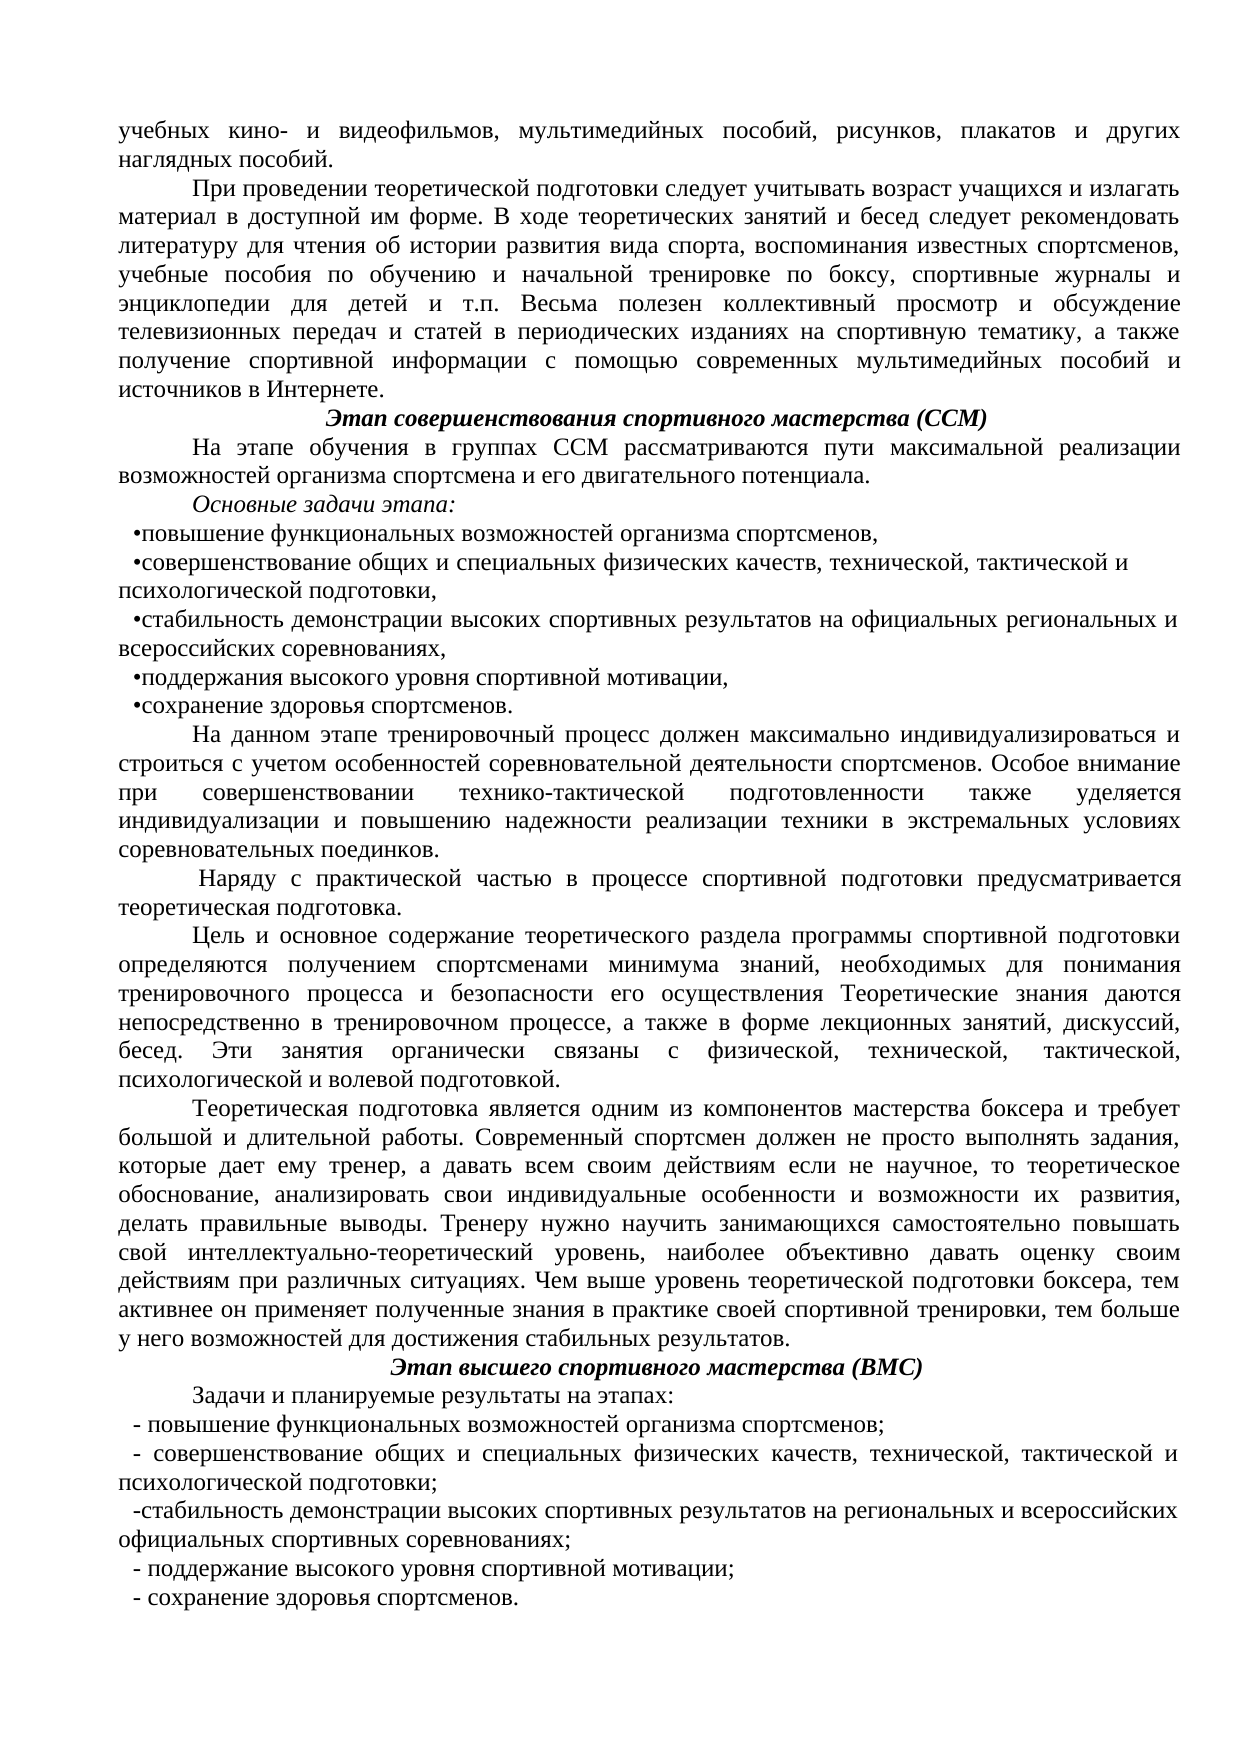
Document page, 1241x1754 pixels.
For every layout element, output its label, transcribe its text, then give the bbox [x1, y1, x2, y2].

text •сохранение здоровья спортсменов. [133, 691, 1194, 719]
subtitle Этап высшего спортивного мастерства (ВМС) [390, 1352, 1194, 1381]
text •стабильность демонстрации высоких спортивных результатов на официальных региональных и всероссийских соревнованиях, [118, 604, 1194, 662]
list повышение функциональных возможностей организма спортсменов; [133, 1409, 1194, 1438]
text Задачи и планируемые результаты на этапах: [192, 1381, 1194, 1409]
text учебных кино- и видеофильмов, мультимедийных пособий, рисунков, плакатов и других наглядных пособий. [118, 115, 1181, 173]
list совершенствование общих и специальных физических качеств, технической, тактической и психологической подготовки; [118, 1438, 1181, 1496]
text •совершенствование общих и специальных физических качеств, технической, тактической и психологической подготовки, [118, 547, 1194, 604]
text •повышение функциональных возможностей организма спортсменов, [133, 518, 1194, 547]
text На этапе обучения в группах ССМ рассматриваются пути максимальной реализации возможностей организма спортсмена и его двигательного потенциала. [118, 432, 1181, 489]
text При проведении теоретической подготовки следует учитывать возраст учащихся и излагать материал в доступной им форме. В ходе теоретических занятий и бесед следует рекомендовать литературу для чтения об истории развития вида спорта, воспоминания известных спортсменов, учебные пособия по обучению и начальной тренировке по боксу, спортивные журналы и энциклопедии для детей и т.п. Весьма полезен коллективный просмотр и обсуждение телевизионных передач и статей в периодических изданиях на спортивную тематику, а также получение спортивной информации с помощью современных мультимедийных пособий и источников в Интернете. [118, 173, 1181, 403]
subtitle Этап совершенствования спортивного мастерства (ССМ) [326, 403, 1194, 432]
text -стабильность демонстрации высоких спортивных результатов на региональных и всероссийских официальных спортивных соревнованиях; [118, 1496, 1194, 1553]
list сохранение здоровья спортсменов. [133, 1582, 1194, 1611]
text Цель и основное содержание теоретического раздела программы спортивной подготовки определяются получением спортсменами минимума знаний, необходимых для понимания тренировочного процесса и безопасности его осуществления Теоретические знания даются непосредственно в тренировочном процессе, а также в форме лекционных занятий, дискуссий, бесед. Эти занятия органически связаны с физической, технической, тактической, психологической и волевой подготовкой. [118, 921, 1181, 1093]
text Наряду с практической частью в процессе спортивной подготовки предусматривается теоретическая подготовка. [118, 863, 1181, 921]
text •поддержания высокого уровня спортивной мотивации, [133, 662, 1194, 691]
text Основные задачи этапа: [192, 489, 1194, 518]
list поддержание высокого уровня спортивной мотивации; [133, 1553, 1194, 1582]
text На данном этапе тренировочный процесс должен максимально индивидуализироваться и строиться с учетом особенностей соревновательной деятельности спортсменов. Особое внимание при совершенствовании технико-тактической подготовленности также уделяется индивидуализации и повышению надежности реализации техники в экстремальных условиях соревновательных поединков. [118, 719, 1181, 863]
text Теоретическая подготовка является одним из компонентов мастерства боксера и требует большой и длительной работы. Современный спортсмен должен не просто выполнять задания, которые дает ему тренер, а давать всем своим действиям если не научное, то теоретическое обоснование, анализировать свои индивидуальные особенности и возможности их развития, делать правильные выводы. Тренеру нужно научить занимающихся самостоятельно повышать свой интеллектуально-теоретический уровень, наиболее объективно давать оценку своим действиям при различных ситуациях. Чем выше уровень теоретической подготовки боксера, тем активнее он применяет полученные знания в практике своей спортивной тренировки, тем больше у него возможностей для достижения стабильных результатов. [118, 1093, 1181, 1352]
